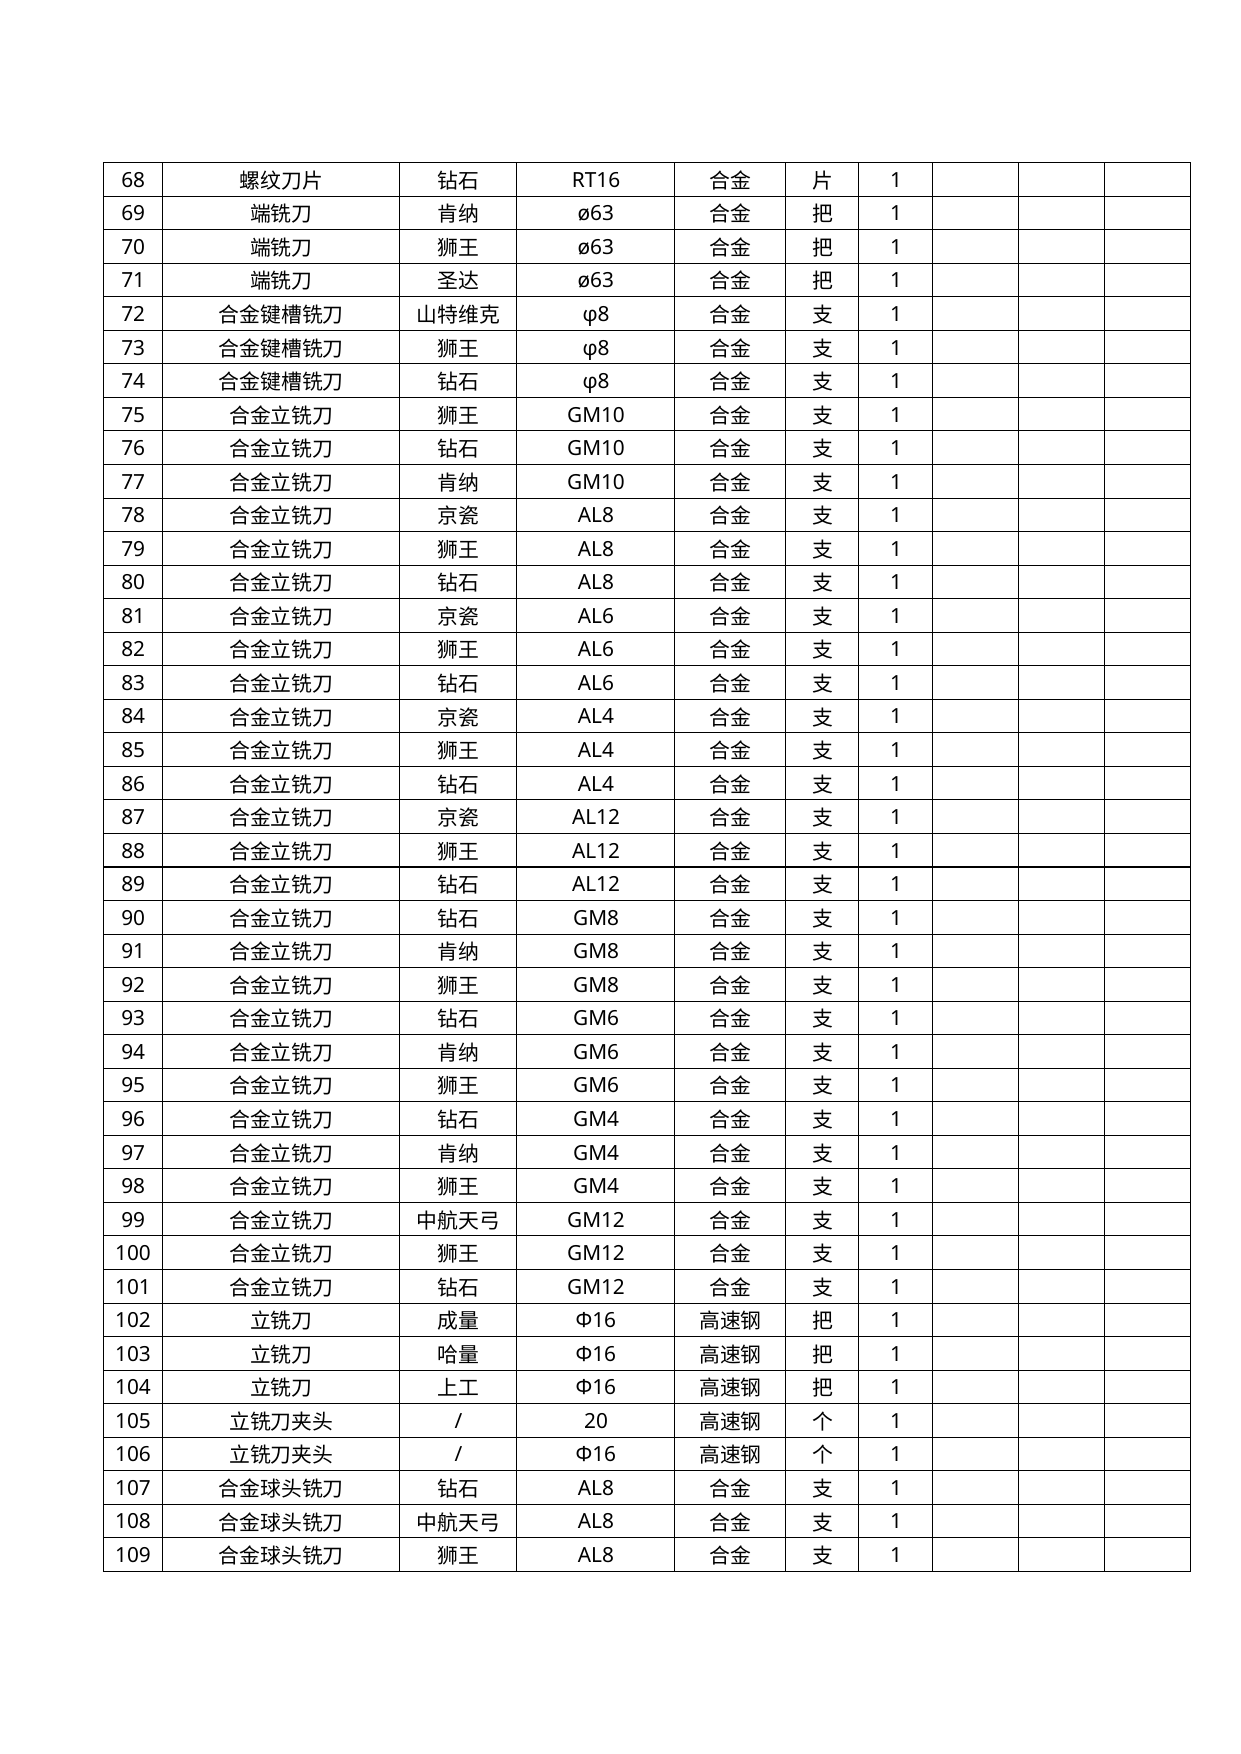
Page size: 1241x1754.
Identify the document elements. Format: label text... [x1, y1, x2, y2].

table_cell [1105, 230, 1190, 263]
table_cell 钻石 [400, 431, 516, 464]
table_cell [1019, 834, 1104, 866]
table_cell 合金立铣刀 [163, 398, 399, 430]
table_cell [1019, 364, 1104, 397]
table_cell 支 [786, 566, 858, 598]
table_cell 合金 [675, 633, 785, 665]
table_cell 合金 [675, 834, 785, 866]
table_cell 1 [859, 197, 932, 229]
table_cell 76 [104, 431, 162, 464]
table_cell 支 [786, 968, 858, 1001]
table_cell 狮王 [400, 532, 516, 564]
table_cell [1105, 1270, 1190, 1302]
table_cell 狮王 [400, 230, 516, 263]
table_cell 高速钢 [675, 1404, 785, 1437]
table_cell 合金立铣刀 [163, 834, 399, 866]
table_cell [933, 1035, 1018, 1068]
table_cell 京瓷 [400, 599, 516, 632]
table_cell 70 [104, 230, 162, 263]
table_cell 1 [859, 666, 932, 699]
table_cell [933, 1270, 1018, 1302]
table_cell 高速钢 [675, 1304, 785, 1336]
table_cell AL6 [517, 599, 674, 632]
table_cell 狮王 [400, 633, 516, 665]
table_cell 1 [859, 868, 932, 900]
table_cell 合金立铣刀 [163, 868, 399, 900]
table_cell 74 [104, 364, 162, 397]
table_cell 68 [104, 163, 162, 196]
table_cell 1 [859, 465, 932, 497]
table_cell AL4 [517, 733, 674, 766]
table_cell 85 [104, 733, 162, 766]
table_cell AL4 [517, 700, 674, 732]
table_cell [1105, 465, 1190, 497]
table_cell 79 [104, 532, 162, 564]
table_cell Φ16 [517, 1304, 674, 1336]
table_cell 106 [104, 1438, 162, 1470]
table_cell [1105, 1471, 1190, 1504]
table_cell 合金 [675, 1035, 785, 1068]
table_cell 支 [786, 1002, 858, 1034]
table_cell 圣达 [400, 264, 516, 296]
table_cell 1 [859, 834, 932, 866]
table_cell [933, 1169, 1018, 1202]
table_cell [1019, 1270, 1104, 1302]
table_cell [1019, 666, 1104, 699]
table_cell 合金球头铣刀 [163, 1538, 399, 1571]
table_cell 哈量 [400, 1337, 516, 1369]
table_cell 合金 [675, 331, 785, 363]
table_cell 合金立铣刀 [163, 1236, 399, 1269]
table_cell [1019, 733, 1104, 766]
table_cell [1019, 1304, 1104, 1336]
table_cell [1019, 1035, 1104, 1068]
table_cell 1 [859, 1404, 932, 1437]
table_cell [1105, 163, 1190, 196]
table_cell [1019, 398, 1104, 430]
table_cell 支 [786, 532, 858, 564]
table_cell [933, 364, 1018, 397]
table_cell 合金 [675, 499, 785, 531]
table_cell [1105, 499, 1190, 531]
table_cell 支 [786, 331, 858, 363]
table_cell 合金立铣刀 [163, 1169, 399, 1202]
table_cell [1105, 197, 1190, 229]
table_cell 合金 [675, 297, 785, 330]
table_cell 71 [104, 264, 162, 296]
table_cell [1105, 1236, 1190, 1269]
table_cell / [400, 1404, 516, 1437]
table_cell 1 [859, 566, 932, 598]
table_cell 合金 [675, 465, 785, 497]
table_cell [1105, 868, 1190, 900]
table_cell 86 [104, 767, 162, 799]
table_cell [1105, 1404, 1190, 1437]
table_cell 1 [859, 767, 932, 799]
table_cell [933, 197, 1018, 229]
table_cell 钻石 [400, 566, 516, 598]
table_cell 山特维克 [400, 297, 516, 330]
table_cell 合金 [675, 868, 785, 900]
table_cell 107 [104, 1471, 162, 1504]
table_cell 个 [786, 1404, 858, 1437]
table_cell 端铣刀 [163, 264, 399, 296]
table_cell 支 [786, 398, 858, 430]
table_cell AL8 [517, 566, 674, 598]
table_cell [1019, 1337, 1104, 1369]
table_cell 支 [786, 499, 858, 531]
table_cell 合金 [675, 532, 785, 564]
table_cell 中航天弓 [400, 1203, 516, 1235]
table_cell 支 [786, 431, 858, 464]
table_cell 把 [786, 197, 858, 229]
table_cell 75 [104, 398, 162, 430]
table_cell [1105, 1069, 1190, 1101]
table_cell [1105, 431, 1190, 464]
table_cell [1105, 633, 1190, 665]
table_cell / [400, 1438, 516, 1470]
table_cell 84 [104, 700, 162, 732]
table_cell [1019, 264, 1104, 296]
table_cell [933, 633, 1018, 665]
table_cell [1105, 733, 1190, 766]
table_cell [1019, 1538, 1104, 1571]
table_cell [1019, 1203, 1104, 1235]
table_cell ø63 [517, 230, 674, 263]
table_cell [1019, 499, 1104, 531]
table_cell 78 [104, 499, 162, 531]
table_cell 1 [859, 1002, 932, 1034]
table_cell 京瓷 [400, 700, 516, 732]
table_cell 钻石 [400, 1002, 516, 1034]
table_cell 合金立铣刀 [163, 1002, 399, 1034]
table_cell φ8 [517, 331, 674, 363]
table_cell 支 [786, 666, 858, 699]
table_cell [933, 331, 1018, 363]
table_cell 狮王 [400, 1169, 516, 1202]
table_cell 肯纳 [400, 935, 516, 967]
table_cell 合金 [675, 230, 785, 263]
table_cell [1019, 297, 1104, 330]
table_cell 1 [859, 1438, 932, 1470]
table_cell 99 [104, 1203, 162, 1235]
table_cell [933, 499, 1018, 531]
table_cell [933, 431, 1018, 464]
table_cell AL6 [517, 633, 674, 665]
table_cell 立铣刀夹头 [163, 1438, 399, 1470]
table_cell 合金 [675, 264, 785, 296]
table_cell 支 [786, 599, 858, 632]
table_cell 把 [786, 264, 858, 296]
table_cell GM4 [517, 1102, 674, 1135]
table_cell 狮王 [400, 331, 516, 363]
table_cell [933, 767, 1018, 799]
table_cell 钻石 [400, 1102, 516, 1135]
table_cell 立铣刀 [163, 1304, 399, 1336]
table_cell [1105, 1002, 1190, 1034]
table_cell 81 [104, 599, 162, 632]
table_cell 101 [104, 1270, 162, 1302]
table_cell 102 [104, 1304, 162, 1336]
table_cell [1019, 1371, 1104, 1403]
table_cell 合金球头铣刀 [163, 1505, 399, 1537]
table_cell [933, 968, 1018, 1001]
table_cell [1019, 1136, 1104, 1168]
table_cell 合金 [675, 1002, 785, 1034]
table_cell 合金立铣刀 [163, 901, 399, 933]
table_cell 把 [786, 1304, 858, 1336]
table_cell 1 [859, 1270, 932, 1302]
table_cell 69 [104, 197, 162, 229]
table_cell 1 [859, 1069, 932, 1101]
table_cell 合金 [675, 1236, 785, 1269]
table_cell [1105, 935, 1190, 967]
table_cell [933, 532, 1018, 564]
table_cell 京瓷 [400, 499, 516, 531]
table_cell 狮王 [400, 834, 516, 866]
table_cell RT16 [517, 163, 674, 196]
table_cell [1105, 1203, 1190, 1235]
table_cell [1105, 1337, 1190, 1369]
table_cell 合金 [675, 1538, 785, 1571]
table_cell 1 [859, 1304, 932, 1336]
table_cell [1019, 1236, 1104, 1269]
table_cell GM10 [517, 398, 674, 430]
table_cell 支 [786, 1069, 858, 1101]
table_cell 成量 [400, 1304, 516, 1336]
table_cell 合金立铣刀 [163, 1203, 399, 1235]
table_cell 92 [104, 968, 162, 1001]
table_cell [933, 566, 1018, 598]
table_cell AL6 [517, 666, 674, 699]
table_cell 合金立铣刀 [163, 465, 399, 497]
table_cell 1 [859, 800, 932, 833]
table_cell ø63 [517, 197, 674, 229]
table_cell 支 [786, 767, 858, 799]
table_cell [933, 666, 1018, 699]
table_cell 90 [104, 901, 162, 933]
table_cell [1019, 1438, 1104, 1470]
table_cell 高速钢 [675, 1438, 785, 1470]
table_cell φ8 [517, 364, 674, 397]
table_cell 1 [859, 633, 932, 665]
table_cell 支 [786, 1169, 858, 1202]
table_cell 支 [786, 633, 858, 665]
table_cell [933, 297, 1018, 330]
table_cell 狮王 [400, 968, 516, 1001]
table_cell 91 [104, 935, 162, 967]
table_cell 支 [786, 465, 858, 497]
table_cell 支 [786, 1136, 858, 1168]
table_cell 合金立铣刀 [163, 1035, 399, 1068]
table_cell AL12 [517, 868, 674, 900]
table_cell 合金键槽铣刀 [163, 364, 399, 397]
table_cell 合金 [675, 1169, 785, 1202]
table_cell GM8 [517, 935, 674, 967]
table_cell AL4 [517, 767, 674, 799]
table_cell 合金 [675, 566, 785, 598]
table_cell GM4 [517, 1136, 674, 1168]
table_cell 合金立铣刀 [163, 532, 399, 564]
table_cell [933, 1102, 1018, 1135]
table_cell 1 [859, 1538, 932, 1571]
table_cell [1105, 1505, 1190, 1537]
table_cell 97 [104, 1136, 162, 1168]
table_cell 合金 [675, 968, 785, 1001]
table_cell [1105, 599, 1190, 632]
table_cell 合金立铣刀 [163, 733, 399, 766]
table_cell 钻石 [400, 767, 516, 799]
table_cell 89 [104, 868, 162, 900]
table_cell 端铣刀 [163, 197, 399, 229]
table_cell [1019, 767, 1104, 799]
table_cell 钻石 [400, 1471, 516, 1504]
table_cell 94 [104, 1035, 162, 1068]
table_cell [1019, 331, 1104, 363]
table_cell 支 [786, 901, 858, 933]
table_cell 支 [786, 297, 858, 330]
table_cell [1019, 197, 1104, 229]
table_cell 合金键槽铣刀 [163, 297, 399, 330]
table_cell 支 [786, 1102, 858, 1135]
table_cell [1019, 230, 1104, 263]
table_cell [1105, 1438, 1190, 1470]
table_cell 合金 [675, 733, 785, 766]
table_cell 109 [104, 1538, 162, 1571]
table_cell 钻石 [400, 1270, 516, 1302]
table_cell [1105, 1538, 1190, 1571]
table_cell [933, 398, 1018, 430]
table_cell [1019, 901, 1104, 933]
table_cell 1 [859, 968, 932, 1001]
table_cell 98 [104, 1169, 162, 1202]
table_cell GM4 [517, 1169, 674, 1202]
table_cell 支 [786, 1270, 858, 1302]
table_cell 合金立铣刀 [163, 700, 399, 732]
table_cell 合金 [675, 1069, 785, 1101]
table_cell [1105, 1035, 1190, 1068]
table_cell 1 [859, 1169, 932, 1202]
table_cell 合金立铣刀 [163, 1102, 399, 1135]
table_cell 80 [104, 566, 162, 598]
table_cell GM6 [517, 1069, 674, 1101]
table_cell 钻石 [400, 868, 516, 900]
table_cell 狮王 [400, 398, 516, 430]
table_cell 合金 [675, 599, 785, 632]
table_cell 合金 [675, 431, 785, 464]
table_cell 肯纳 [400, 197, 516, 229]
table_cell 1 [859, 163, 932, 196]
table_cell 77 [104, 465, 162, 497]
table_cell [1105, 566, 1190, 598]
table_cell Φ16 [517, 1337, 674, 1369]
table_cell 合金立铣刀 [163, 633, 399, 665]
table_cell [933, 465, 1018, 497]
table_cell 20 [517, 1404, 674, 1437]
table_cell AL8 [517, 1505, 674, 1537]
table_cell 狮王 [400, 1069, 516, 1101]
table_cell [1105, 800, 1190, 833]
table_cell 钻石 [400, 901, 516, 933]
table_cell GM12 [517, 1203, 674, 1235]
table_cell 1 [859, 532, 932, 564]
table_cell [933, 868, 1018, 900]
table_cell 100 [104, 1236, 162, 1269]
table_cell GM12 [517, 1270, 674, 1302]
table_cell GM12 [517, 1236, 674, 1269]
table_cell 1 [859, 364, 932, 397]
table_cell 合金 [675, 1136, 785, 1168]
table_cell [1019, 1471, 1104, 1504]
table_cell [1105, 834, 1190, 866]
table_cell [1019, 431, 1104, 464]
table_cell 88 [104, 834, 162, 866]
table_cell 1 [859, 1236, 932, 1269]
table_cell 合金球头铣刀 [163, 1471, 399, 1504]
table_cell [1105, 398, 1190, 430]
table_cell 合金立铣刀 [163, 666, 399, 699]
table_cell 支 [786, 935, 858, 967]
table_cell 合金 [675, 700, 785, 732]
table_cell 狮王 [400, 733, 516, 766]
table_cell AL12 [517, 834, 674, 866]
table_cell 钻石 [400, 666, 516, 699]
table_cell 把 [786, 230, 858, 263]
table_cell 104 [104, 1371, 162, 1403]
table_cell 支 [786, 1035, 858, 1068]
table_cell [1019, 163, 1104, 196]
table_cell 1 [859, 733, 932, 766]
table_cell 95 [104, 1069, 162, 1101]
table_cell 支 [786, 868, 858, 900]
table_cell 狮王 [400, 1538, 516, 1571]
table_cell 72 [104, 297, 162, 330]
table_cell [1019, 868, 1104, 900]
table_cell [1105, 1304, 1190, 1336]
table_cell 93 [104, 1002, 162, 1034]
table_cell [1019, 633, 1104, 665]
table_cell [933, 1505, 1018, 1537]
table_cell [1019, 566, 1104, 598]
table_cell 支 [786, 834, 858, 866]
table_cell 合金立铣刀 [163, 431, 399, 464]
table_cell 合金 [675, 935, 785, 967]
table_cell 1 [859, 297, 932, 330]
table_cell [933, 1371, 1018, 1403]
table_cell 支 [786, 1236, 858, 1269]
table_cell [933, 1337, 1018, 1369]
table_cell [933, 264, 1018, 296]
table_cell 合金 [675, 163, 785, 196]
table_cell [1019, 532, 1104, 564]
table_cell 1 [859, 901, 932, 933]
table_cell 1 [859, 1337, 932, 1369]
table_cell [933, 1538, 1018, 1571]
table_cell 支 [786, 1203, 858, 1235]
table_cell 82 [104, 633, 162, 665]
table_cell [1105, 901, 1190, 933]
table_cell Φ16 [517, 1371, 674, 1403]
table_cell 高速钢 [675, 1337, 785, 1369]
table_cell 1 [859, 431, 932, 464]
table_cell [933, 733, 1018, 766]
table_cell [1105, 532, 1190, 564]
table_cell [933, 1069, 1018, 1101]
table_cell 1 [859, 398, 932, 430]
table_cell GM10 [517, 465, 674, 497]
table_cell 狮王 [400, 1236, 516, 1269]
table_cell 1 [859, 499, 932, 531]
table_cell 合金 [675, 1102, 785, 1135]
table_cell [1105, 297, 1190, 330]
table_cell 立铣刀夹头 [163, 1404, 399, 1437]
table_cell 合金立铣刀 [163, 1136, 399, 1168]
table_cell 1 [859, 1505, 932, 1537]
table_cell [933, 834, 1018, 866]
table_cell 1 [859, 1136, 932, 1168]
table_cell 支 [786, 733, 858, 766]
table_cell 合金 [675, 1505, 785, 1537]
table_cell 合金 [675, 767, 785, 799]
table_cell 片 [786, 163, 858, 196]
table_cell [1019, 1002, 1104, 1034]
table_cell 钻石 [400, 364, 516, 397]
table_cell [1105, 364, 1190, 397]
table_cell 支 [786, 364, 858, 397]
table_cell 合金立铣刀 [163, 968, 399, 1001]
table_cell 1 [859, 1471, 932, 1504]
table_cell 钻石 [400, 163, 516, 196]
table_cell 立铣刀 [163, 1371, 399, 1403]
table_cell 合金立铣刀 [163, 800, 399, 833]
table_cell 高速钢 [675, 1371, 785, 1403]
table_cell 1 [859, 331, 932, 363]
table_cell GM8 [517, 968, 674, 1001]
table_cell 合金立铣刀 [163, 767, 399, 799]
table_cell [1019, 800, 1104, 833]
table_cell 支 [786, 800, 858, 833]
table_cell 支 [786, 1505, 858, 1537]
table_cell 合金 [675, 364, 785, 397]
table_cell 108 [104, 1505, 162, 1537]
table_cell [1019, 935, 1104, 967]
table_cell 1 [859, 1203, 932, 1235]
table_cell Φ16 [517, 1438, 674, 1470]
table_cell 合金 [675, 197, 785, 229]
table_cell [933, 1236, 1018, 1269]
table_cell 合金立铣刀 [163, 1069, 399, 1101]
table_cell [1019, 1505, 1104, 1537]
table_cell [1019, 1404, 1104, 1437]
table_cell 端铣刀 [163, 230, 399, 263]
table_cell 1 [859, 599, 932, 632]
table_cell [933, 1471, 1018, 1504]
table_cell 73 [104, 331, 162, 363]
table_cell ø63 [517, 264, 674, 296]
table_cell 103 [104, 1337, 162, 1369]
table_cell [933, 1002, 1018, 1034]
table_cell 87 [104, 800, 162, 833]
table_cell [933, 1404, 1018, 1437]
table_cell 支 [786, 1538, 858, 1571]
table_cell [1105, 1169, 1190, 1202]
table_cell 把 [786, 1371, 858, 1403]
table_cell [1105, 666, 1190, 699]
table_cell 合金 [675, 1270, 785, 1302]
table_cell [1105, 700, 1190, 732]
table_cell 中航天弓 [400, 1505, 516, 1537]
table_cell 1 [859, 230, 932, 263]
table_cell 肯纳 [400, 1136, 516, 1168]
table_cell 支 [786, 700, 858, 732]
table_cell [1105, 331, 1190, 363]
table_cell 合金立铣刀 [163, 935, 399, 967]
table_cell 合金 [675, 800, 785, 833]
table_cell 合金键槽铣刀 [163, 331, 399, 363]
table_cell 合金立铣刀 [163, 599, 399, 632]
table_cell 合金立铣刀 [163, 566, 399, 598]
table_cell AL8 [517, 1538, 674, 1571]
table_cell 立铣刀 [163, 1337, 399, 1369]
table_cell [1019, 700, 1104, 732]
table_cell [1105, 968, 1190, 1001]
table_cell 肯纳 [400, 465, 516, 497]
table_cell 合金立铣刀 [163, 1270, 399, 1302]
table_cell AL8 [517, 1471, 674, 1504]
table_cell 合金 [675, 1203, 785, 1235]
table_cell [933, 1438, 1018, 1470]
table_cell 把 [786, 1337, 858, 1369]
table_cell 肯纳 [400, 1035, 516, 1068]
table_cell 105 [104, 1404, 162, 1437]
table_cell 合金 [675, 1471, 785, 1504]
table_cell GM6 [517, 1002, 674, 1034]
table_cell 京瓷 [400, 800, 516, 833]
table_cell [1019, 465, 1104, 497]
table_cell 1 [859, 1371, 932, 1403]
table_cell 个 [786, 1438, 858, 1470]
table_cell 支 [786, 1471, 858, 1504]
table_cell 合金 [675, 901, 785, 933]
table_cell [1105, 767, 1190, 799]
table_cell 83 [104, 666, 162, 699]
table_cell [933, 1136, 1018, 1168]
table_cell 合金立铣刀 [163, 499, 399, 531]
table_cell [1105, 1136, 1190, 1168]
table_cell 合金 [675, 398, 785, 430]
table_cell AL12 [517, 800, 674, 833]
table_cell 1 [859, 1102, 932, 1135]
table_cell 1 [859, 700, 932, 732]
table_cell GM8 [517, 901, 674, 933]
table_cell [933, 1203, 1018, 1235]
table_cell AL8 [517, 532, 674, 564]
table_cell [1019, 1102, 1104, 1135]
table_cell 螺纹刀片 [163, 163, 399, 196]
table_cell [933, 1304, 1018, 1336]
table_cell [1019, 599, 1104, 632]
table_cell [933, 163, 1018, 196]
table_cell 合金 [675, 666, 785, 699]
table_cell [1019, 968, 1104, 1001]
table_cell [933, 599, 1018, 632]
table_cell [933, 800, 1018, 833]
table_cell [1105, 264, 1190, 296]
table_cell [933, 700, 1018, 732]
table_cell GM6 [517, 1035, 674, 1068]
table_cell [1019, 1169, 1104, 1202]
table_cell [933, 230, 1018, 263]
table_cell AL8 [517, 499, 674, 531]
table_cell [1105, 1102, 1190, 1135]
table_cell [933, 901, 1018, 933]
table_cell [1019, 1069, 1104, 1101]
table_cell φ8 [517, 297, 674, 330]
table_cell GM10 [517, 431, 674, 464]
table_cell 1 [859, 264, 932, 296]
table_cell 96 [104, 1102, 162, 1135]
table_cell 1 [859, 935, 932, 967]
table_cell [933, 935, 1018, 967]
table_cell [1105, 1371, 1190, 1403]
table_cell 上工 [400, 1371, 516, 1403]
table_cell 1 [859, 1035, 932, 1068]
